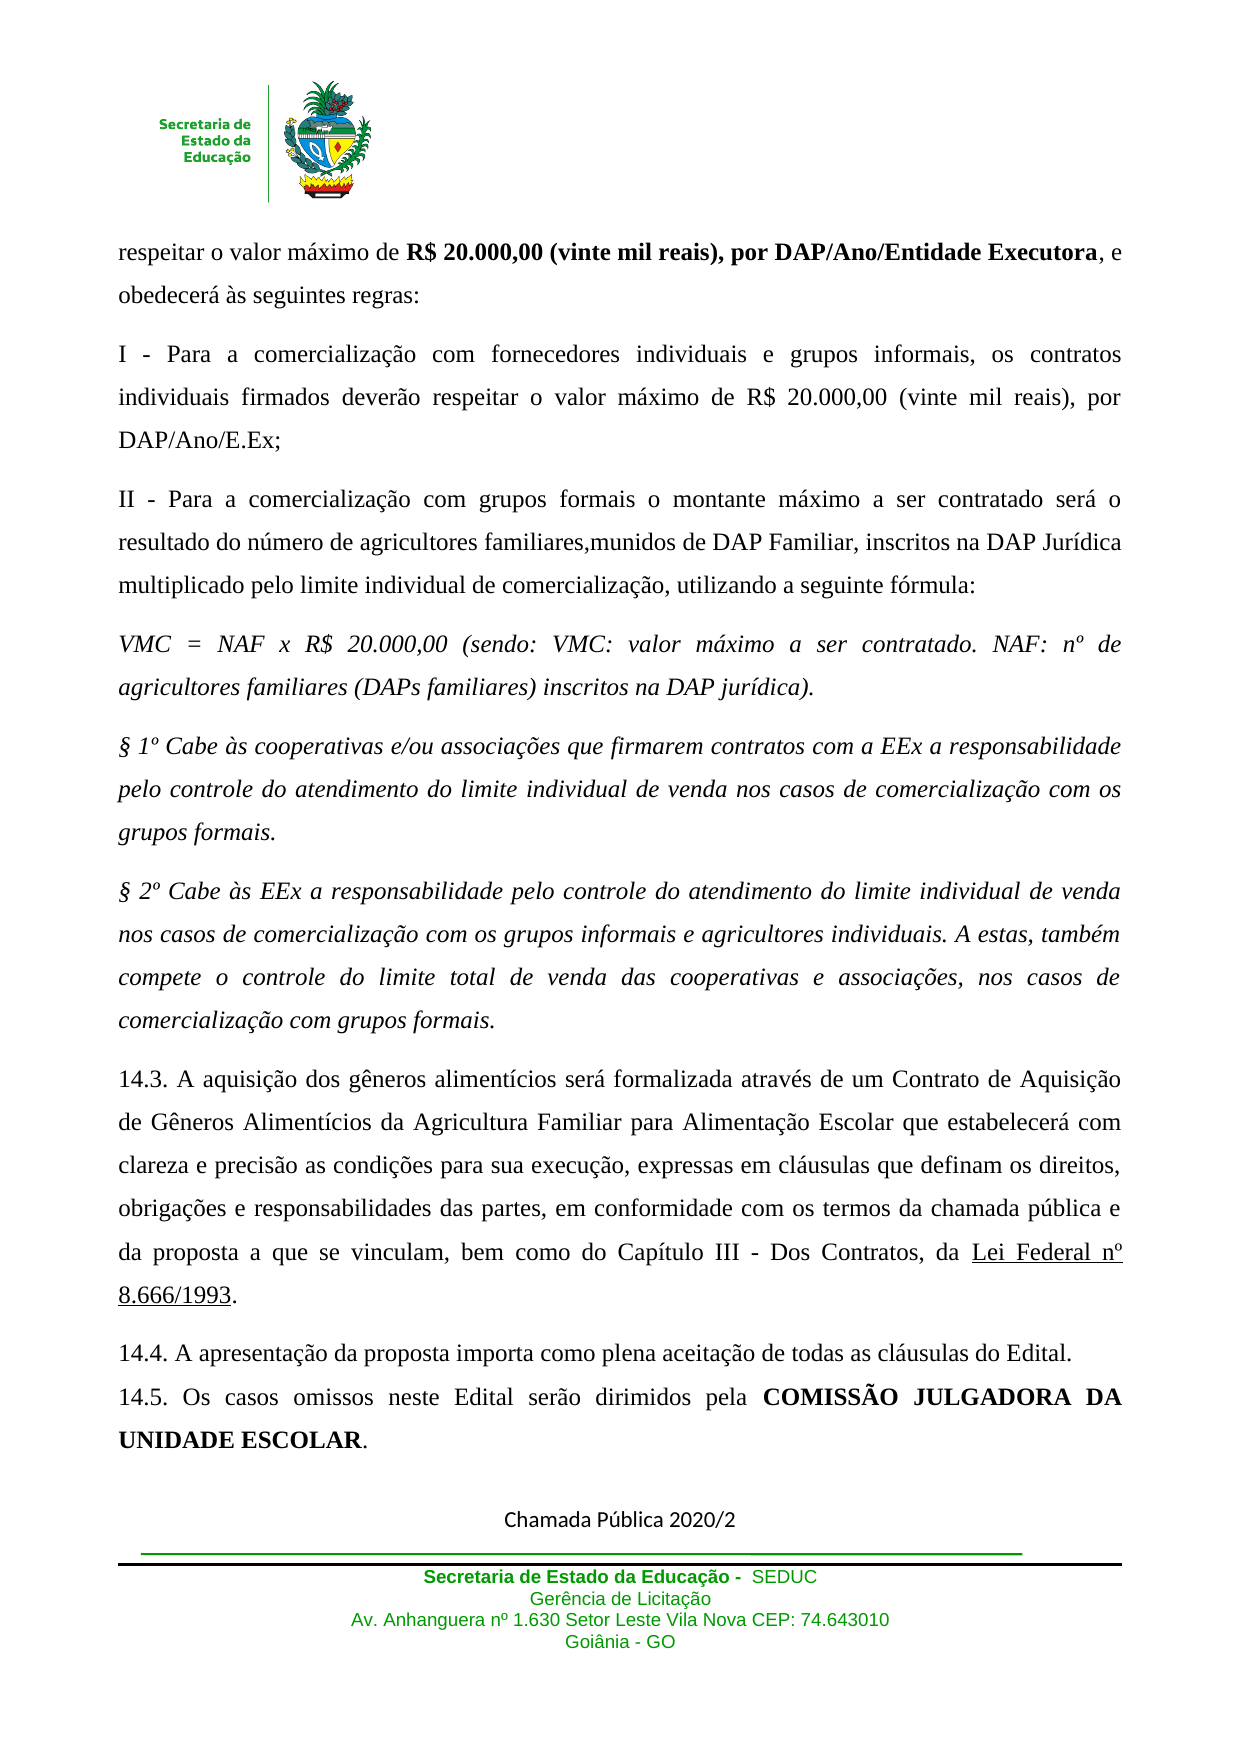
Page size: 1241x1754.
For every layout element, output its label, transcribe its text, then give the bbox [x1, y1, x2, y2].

text II - Para a comercialização com grupos formais o montante máximo a ser contratado será o resultado do número de agricultores familiares,munidos de DAP Familiar, inscritos na DAP Jurídica multiplicado pelo limite individual de comercialização, utilizando a seguinte fórmula: [118, 484, 1122, 599]
text 14.3. A aquisição dos gêneros alimentícios será formalizada através de um Contrato de Aquisição de Gêneros Alimentícios da Agricultura Familiar para Alimentação Escolar que estabelecerá com clareza e precisão as condições para sua execução, expressas em cláusulas que definam os direitos, obrigações e responsabilidades das partes, em conformidade com os termos da chamada pública e da proposta a que se vinculam, bem como do Capítulo III - Dos Contratos, da Lei Federal nº 8.666/1993. [118, 1064, 1122, 1308]
text VMC = NAF x R$ 20.000,00 (sendo: VMC: valor máximo a ser contratado. NAF: nº de agricultores familiares (DAPs familiares) inscritos na DAP jurídica). [118, 629, 1122, 701]
text § 1º Cabe às cooperativas e/ou associações que firmarem contratos com a EEx a responsabilidade pelo controle do atendimento do limite individual de venda nos casos de comercialização com os grupos formais. [118, 731, 1122, 846]
text 14.4. A apresentação da proposta importa como plena aceitação de todas as cláusulas do Edital. [118, 1338, 1122, 1367]
text 14.5. Os casos omissos neste Edital serão dirimidos pela COMISSÃO JULGADORA DA UNIDADE ESCOLAR. [118, 1382, 1122, 1453]
text § 2º Cabe às EEx a responsabilidade pelo controle do atendimento do limite individual de venda nos casos de comercialização com os grupos informais e agricultores individuais. A estas, também compete o controle do limite total de venda das cooperativas e associações, nos casos de comercialização com grupos formais. [118, 876, 1122, 1034]
picture [118, 73, 412, 210]
text I - Para a comercialização com fornecedores individuais e grupos informais, os contratos individuais firmados deverão respeitar o valor máximo de R$ 20.000,00 (vinte mil reais), por DAP/Ano/E.Ex; [118, 339, 1122, 454]
